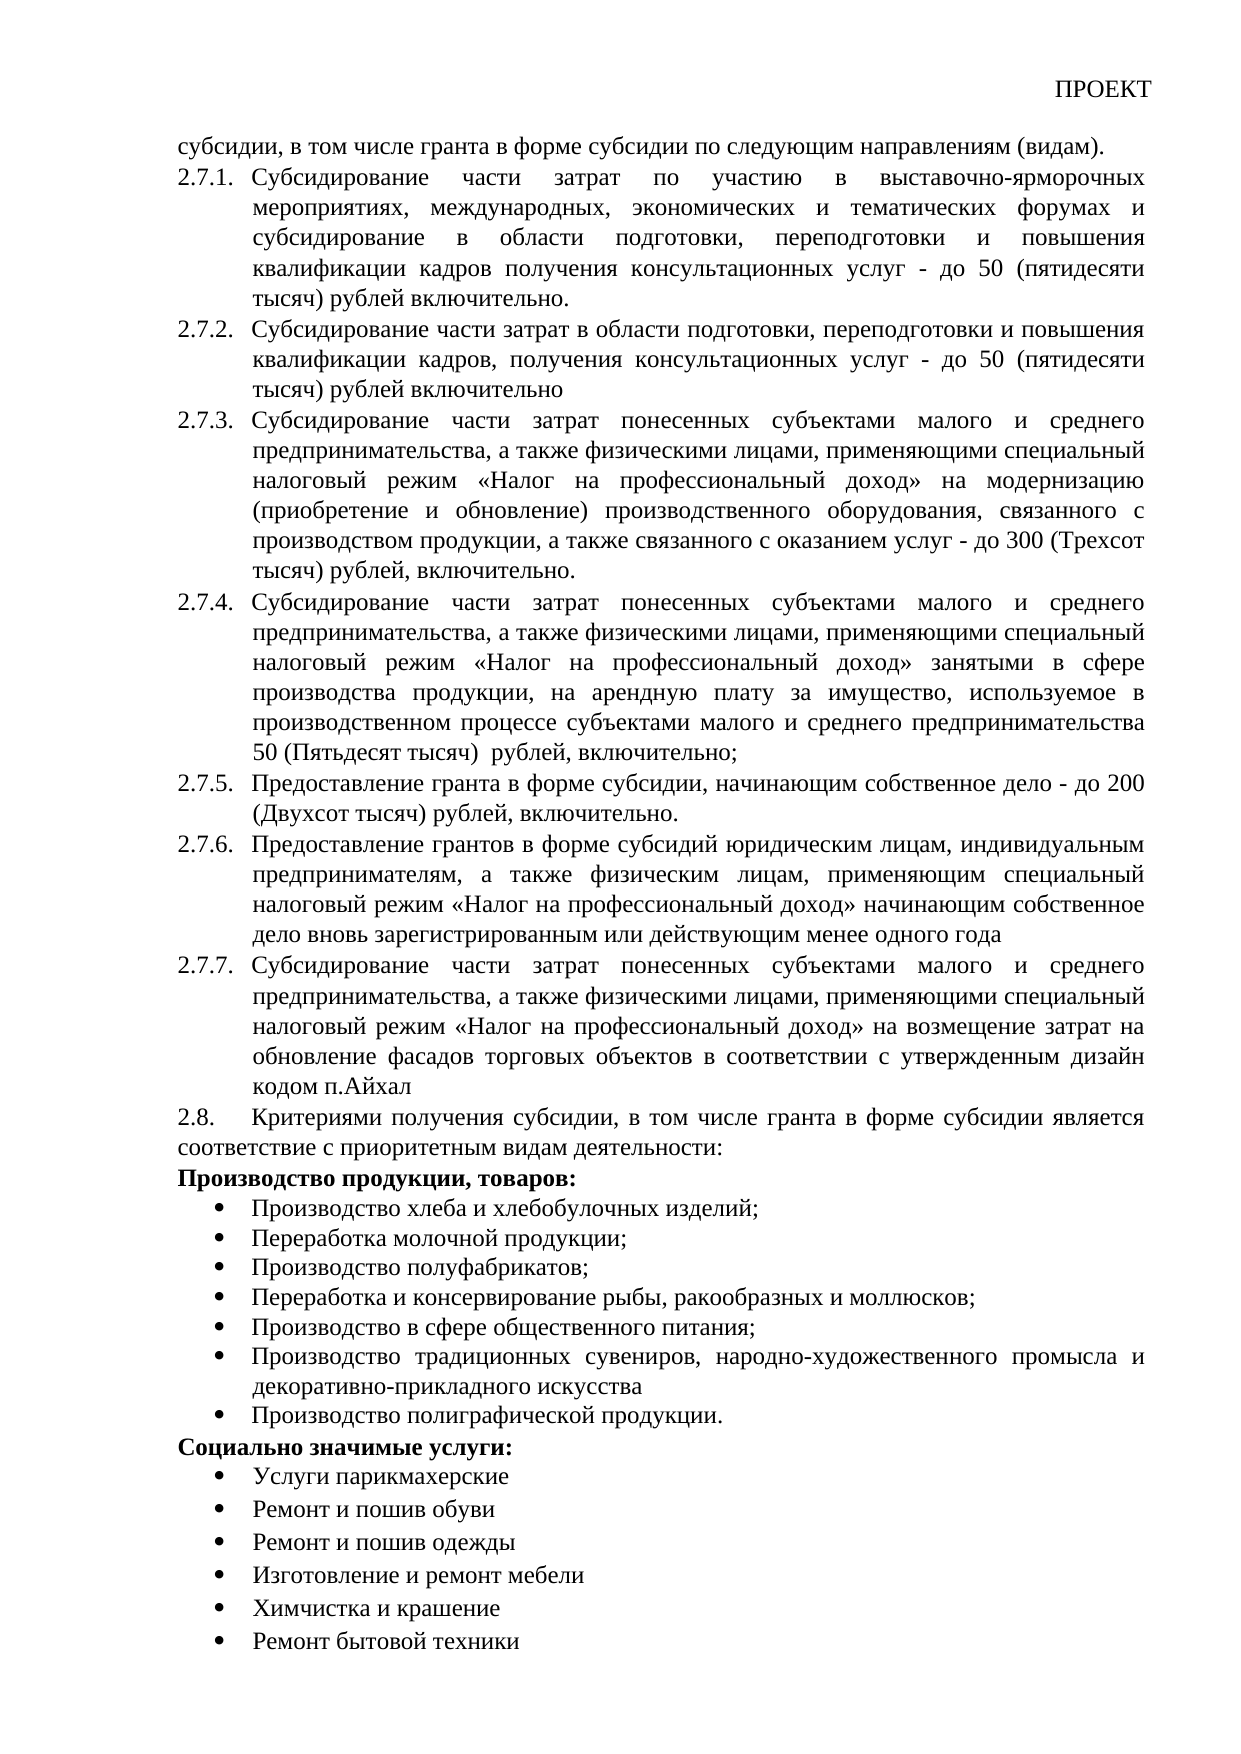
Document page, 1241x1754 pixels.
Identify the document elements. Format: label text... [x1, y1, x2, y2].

list Субсидирование части затрат понесенных субъектами малого и среднего предпринимательства, а также физическими лицами, применяющими специальный налоговый режим «Налог на профессиональный доход» занятыми в сфере производства продукции, на арендную плату за имущество, используемое в производственном процессе субъектами малого и среднего предпринимательства 50 (Пятьдесят тысяч) рублей, включительно; [177, 587, 1146, 766]
list Производство хлеба и хлебобулочных изделий; [215, 1193, 1146, 1222]
list Субсидирование части затрат понесенных субъектами малого и среднего предпринимательства, а также физическими лицами, применяющими специальный налоговый режим «Налог на профессиональный доход» на возмещение затрат на обновление фасадов торговых объектов в соответствии с утвержденным дизайн кодом п.Айхал [177, 951, 1146, 1100]
list Критериями получения субсидии, в том числе гранта в форме субсидии является соответствие с приоритетным видам деятельности: [177, 1102, 1146, 1161]
list Ремонт бытовой техники [215, 1626, 1152, 1655]
list Производство в сфере общественного питания; [215, 1312, 1146, 1340]
list Изготовление и ремонт мебели [215, 1560, 1152, 1589]
list Предоставление грантов в форме субсидий юридическим лицам, индивидуальным предпринимателям, а также физическим лицам, применяющим специальный налоговый режим «Налог на профессиональный доход» начинающим собственное дело вновь зарегистрированным или действующим менее одного года [177, 829, 1146, 948]
list Услуги парикмахерские [215, 1461, 1152, 1490]
list Ремонт и пошив обуви [215, 1494, 1152, 1523]
list Химчистка и крашение [215, 1593, 1152, 1622]
list Переработка молочной продукции; [215, 1223, 1146, 1252]
list Ремонт и пошив одежды [215, 1527, 1152, 1556]
list Производство полиграфической продукции. [215, 1400, 1146, 1429]
list Предоставление гранта в форме субсидии, начинающим собственное дело - до 200 (Двухсот тысяч) рублей, включительно. [177, 768, 1146, 827]
list Производство полуфабрикатов; [215, 1252, 1146, 1281]
list Субсидирование части затрат в области подготовки, переподготовки и повышения квалификации кадров, получения консультационных услуг - до 50 (пятидесяти тысяч) рублей включительно [177, 314, 1146, 403]
text Социально значимые услуги: [177, 1432, 1146, 1460]
list Переработка и консервирование рыбы, ракообразных и моллюсков; [215, 1282, 1146, 1311]
list Субсидирование части затрат по участию в выставочно-ярморочных мероприятиях, международных, экономических и тематических форумах и субсидирование в области подготовки, переподготовки и повышения квалификации кадров получения консультационных услуг - до 50 (пятидесяти тысяч) рублей включительно. [177, 162, 1146, 311]
list Субсидирование части затрат понесенных субъектами малого и среднего предпринимательства, а также физическими лицами, применяющими специальный налоговый режим «Налог на профессиональный доход» на модернизацию (приобретение и обновление) производственного оборудования, связанного с производством продукции, а также связанного с оказанием услуг - до 300 (Трехсот тысяч) рублей, включительно. [177, 405, 1146, 584]
list Производство продукции, товаров: [177, 1163, 1146, 1192]
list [177, 131, 1146, 160]
list Производство традиционных сувениров, народно-художественного промысла и декоративно-прикладного искусства [215, 1341, 1146, 1399]
